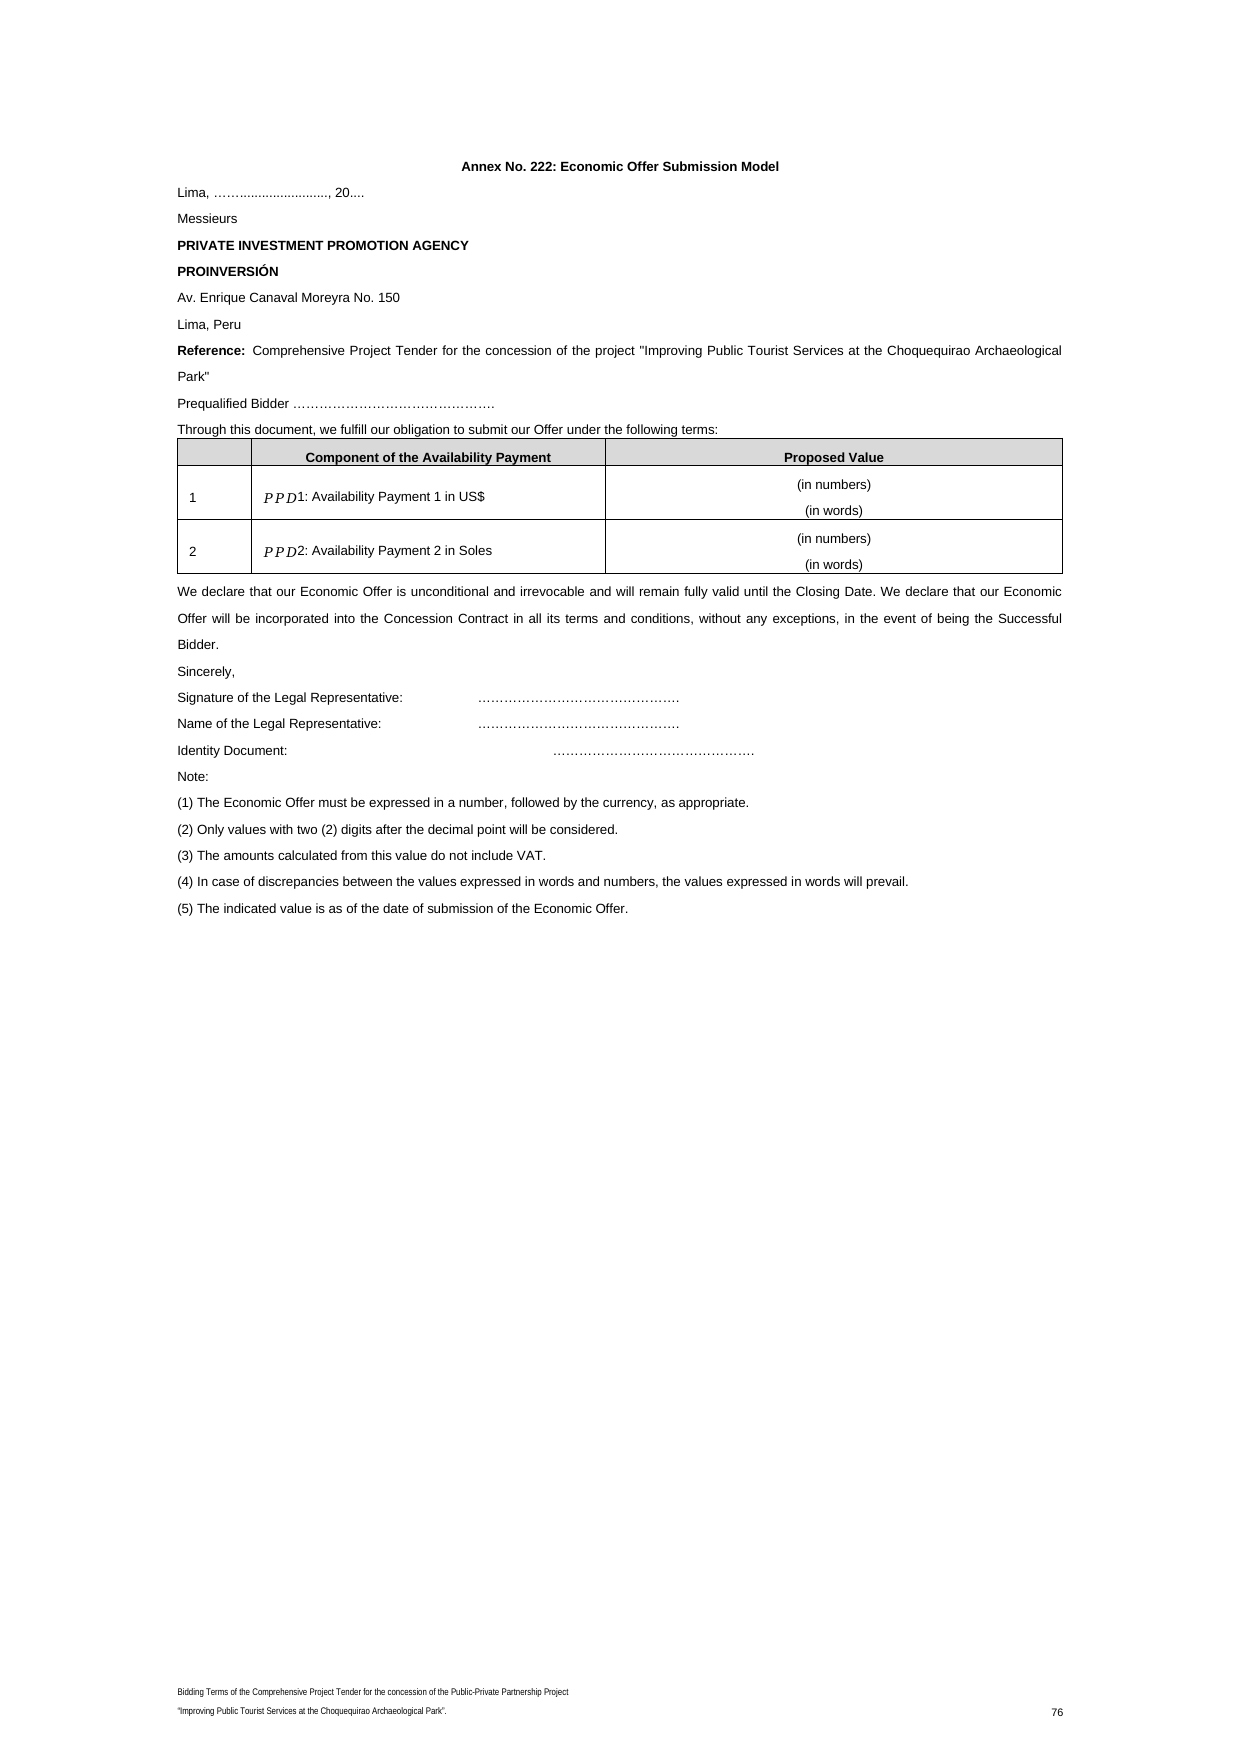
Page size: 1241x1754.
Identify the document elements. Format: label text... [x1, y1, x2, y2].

text Prequalified Bidder ………………………………………. [177, 385, 1063, 411]
text (3) The amounts calculated from this value do not include VAT. [177, 837, 1063, 863]
text Name of the Legal Representative: ………………………………………. [177, 705, 1063, 732]
table_header [178, 439, 251, 465]
text (5) The indicated value is as of the date of submission of the Economic Offer. [177, 890, 1063, 916]
table_cell (in numbers) (in words) [606, 520, 1062, 572]
table_cell (in numbers) (in words) [606, 466, 1062, 519]
text Lima, ……........................, 20.... [177, 174, 1063, 200]
text (4) In case of discrepancies between the values expressed in words and numbers, the values expressed in words will prevail. [177, 863, 1063, 890]
text We declare that our Economic Offer is unconditional and irrevocable and will remain fully valid until the Closing Date. We declare that our Economic Offer will be incorporated into the Concession Contract in all its terms and conditions, without any exceptions, in the event of being the Successful Bidder. [177, 574, 1063, 653]
text (2) Only values with two (2) digits after the decimal point will be considered. [177, 811, 1063, 837]
text Through this document, we fulfill our obligation to submit our Offer under the following terms: [177, 411, 1063, 438]
table_header Component of the Availability Payment [252, 439, 605, 465]
text Av. Enrique Canaval Moreyra No. 150 [177, 279, 1063, 306]
text (1) The Economic Offer must be expressed in a number, followed by the currency, as appropriate. [177, 784, 1063, 811]
text Reference: Comprehensive Project Tender for the concession of the project "Improving Public Tourist Services at the Choquequirao Archaeological Park" [177, 332, 1063, 385]
table_cell 1 [178, 466, 251, 519]
text Sincerely, [177, 653, 1063, 679]
text Messieurs [177, 200, 1063, 227]
table_cell 𝑃𝑃𝐷2: Availability Payment 2 in Soles [252, 520, 605, 572]
text Lima, Peru [177, 306, 1063, 332]
text Signature of the Legal Representative: ………………………………………. [177, 679, 1063, 705]
text PROINVERSIÓN [177, 253, 1063, 279]
text PRIVATE INVESTMENT PROMOTION AGENCY [177, 227, 1063, 253]
text Identity Document: ………………………………………. [177, 732, 1063, 758]
table_header Proposed Value [606, 439, 1062, 465]
text Note: [177, 758, 1063, 784]
table_cell 2 [178, 520, 251, 572]
table_cell 𝑃𝑃𝐷1: Availability Payment 1 in US$ [252, 466, 605, 519]
